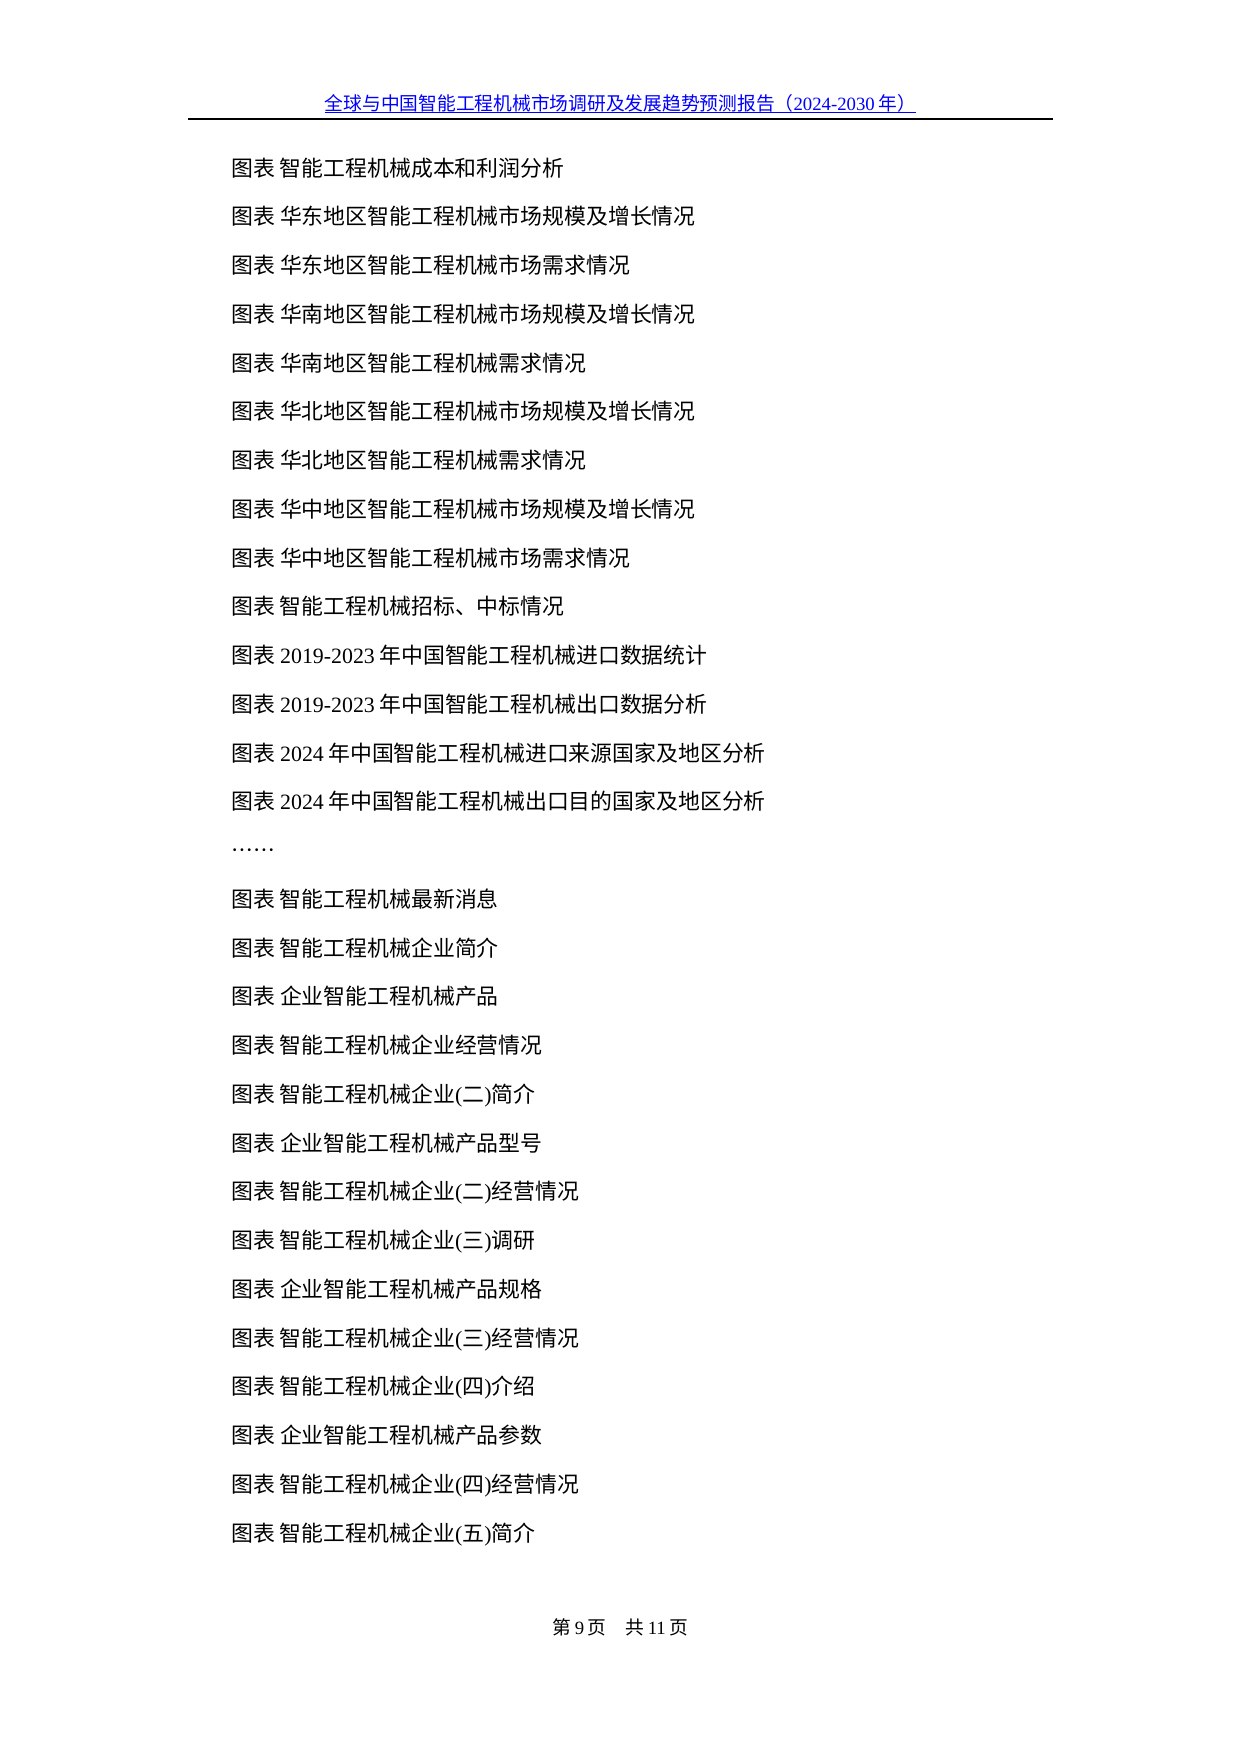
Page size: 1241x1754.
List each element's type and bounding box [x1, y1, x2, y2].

text [187, 150, 1053, 1548]
